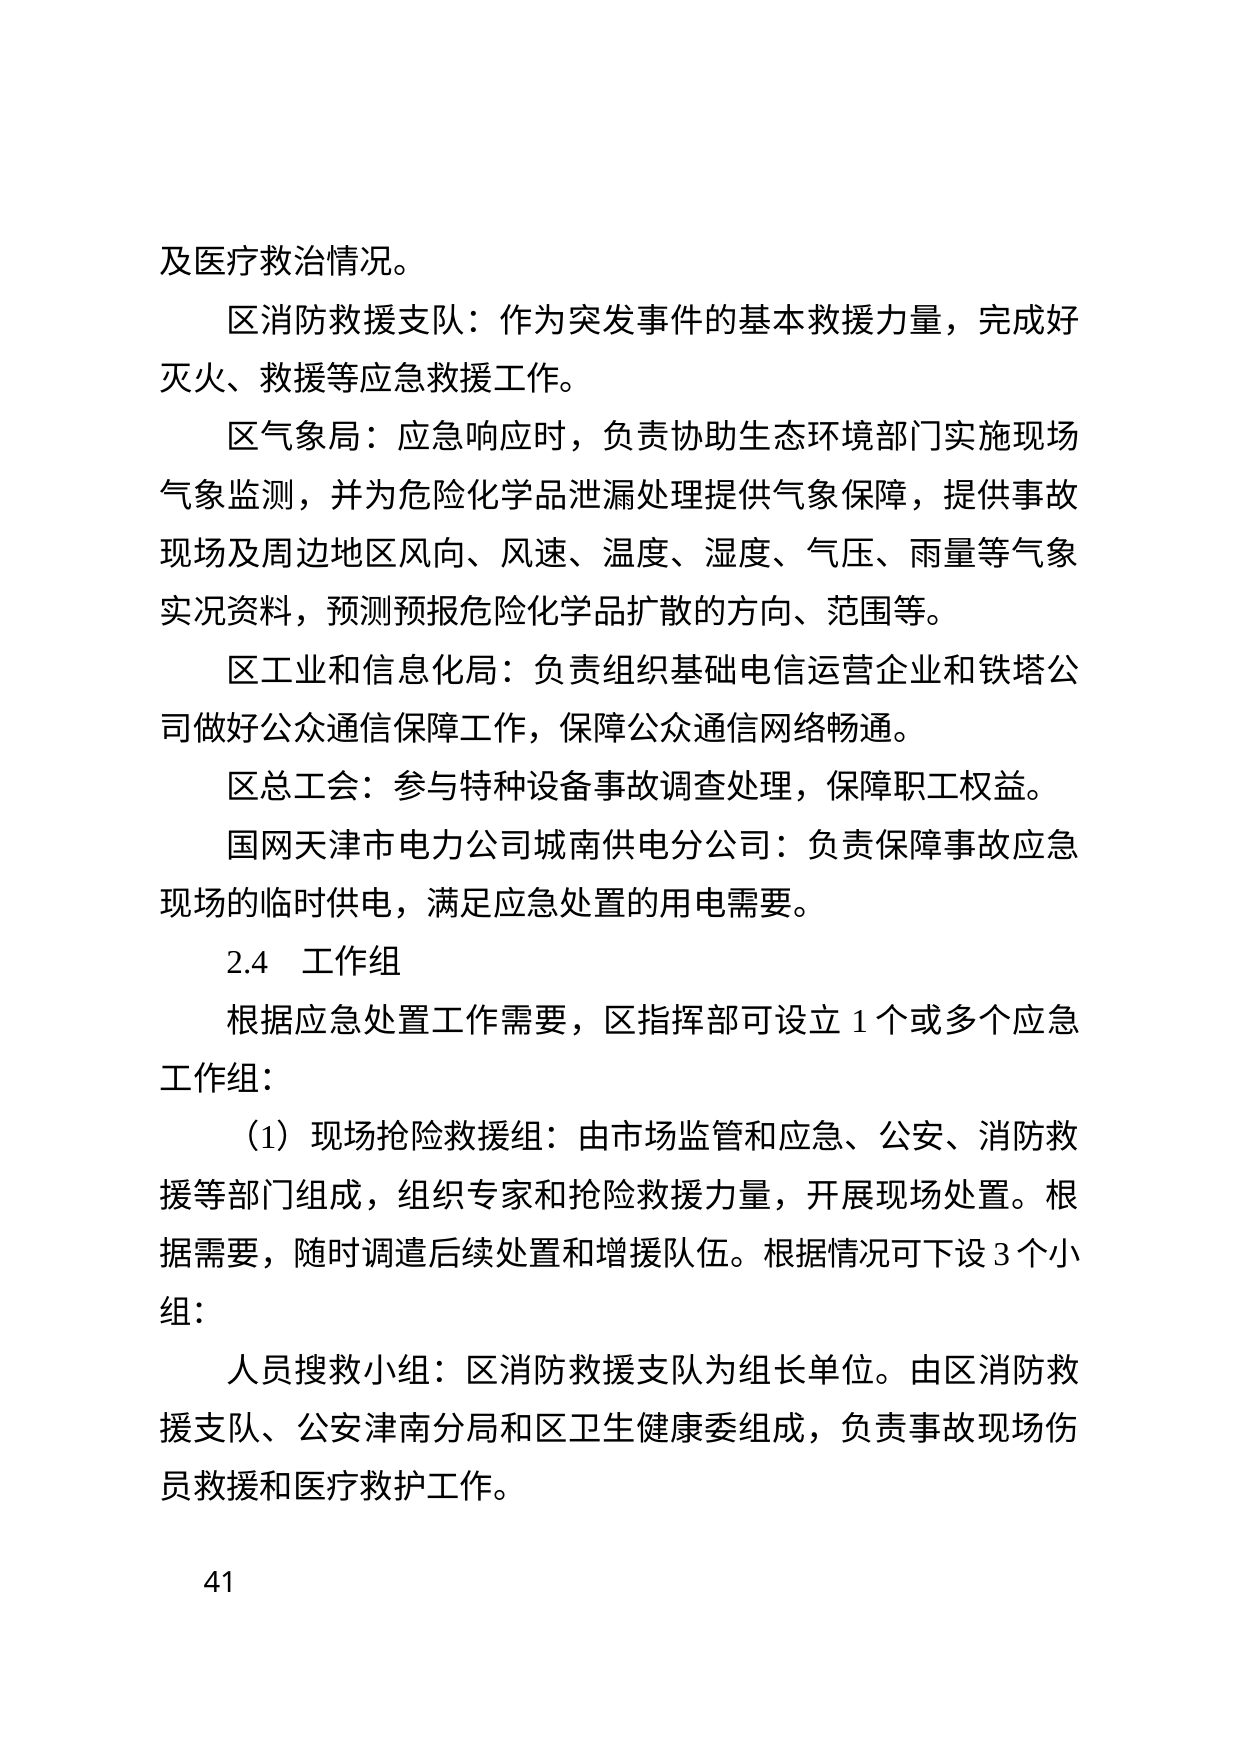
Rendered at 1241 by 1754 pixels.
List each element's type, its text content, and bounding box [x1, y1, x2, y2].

text 区总工会：参与特种设备事故调查处理，保障职工权益。 [159, 752, 1081, 810]
text 国网天津市电力公司城南供电分公司：负责保障事故应急现场的临时供电，满足应急处置的用电需要。 [159, 810, 1081, 927]
text 2.4 工作组 [159, 927, 1081, 985]
text 根据应急处置工作需要，区指挥部可设立1个或多个应急工作组： [159, 985, 1081, 1102]
text 区消防救援支队：作为突发事件的基本救援力量，完成好灭火、救援等应急救援工作。 [159, 285, 1081, 402]
text 区工业和信息化局：负责组织基础电信运营企业和铁塔公司做好公众通信保障工作，保障公众通信网络畅通。 [159, 635, 1081, 752]
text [159, 227, 1081, 285]
text 区气象局：应急响应时，负责协助生态环境部门实施现场气象监测，并为危险化学品泄漏处理提供气象保障，提供事故现场及周边地区风向、风速、温度、湿度、气压、雨量等气象实况资料，预测预报危险化学品扩散的方向、范围等。 [159, 402, 1081, 635]
text 人员搜救小组：区消防救援支队为组长单位。由区消防救援支队、公安津南分局和区卫生健康委组成，负责事故现场伤员救援和医疗救护工作。 [159, 1335, 1081, 1510]
text （1）现场抢险救援组：由市场监管和应急、公安、消防救援等部门组成，组织专家和抢险救援力量，开展现场处置。根据需要，随时调遣后续处置和增援队伍。根据情况可下设3个小组： [159, 1102, 1081, 1335]
